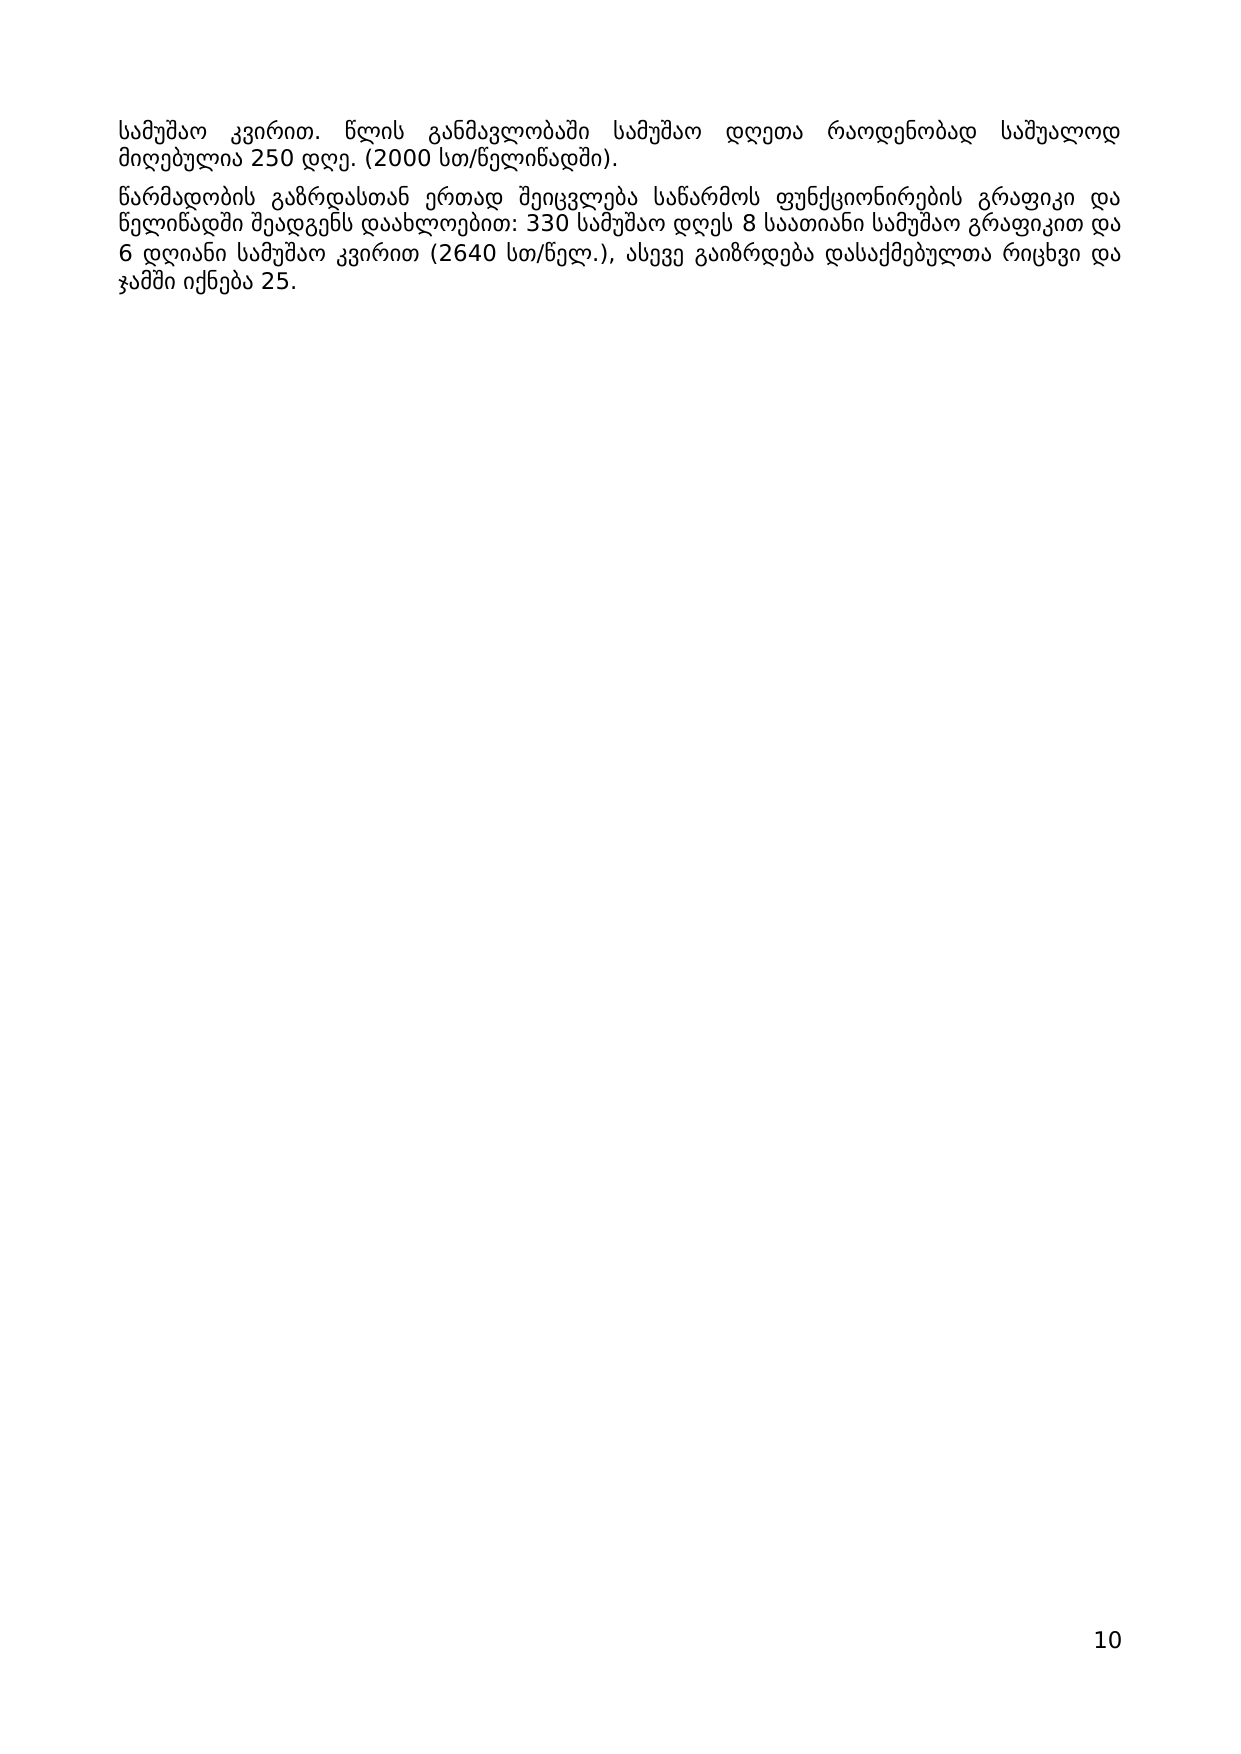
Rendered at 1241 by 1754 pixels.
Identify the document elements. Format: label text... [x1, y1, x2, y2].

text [118, 118, 1122, 171]
text წარმადობის გაზრდასთან ერთად შეიცვლება საწარმოს ფუნქციონირების გრაფიკი და წელიწადში შეადგენს დაახლოებით: 330 სამუშაო დღეს 8 საათიანი სამუშაო გრაფიკით და 6 დღიანი სამუშაო კვირით (2640 სთ/წელ.), ასევე გაიზრდება დასაქმებულთა რიცხვი და ჯამში იქნება 25. [118, 184, 1122, 295]
